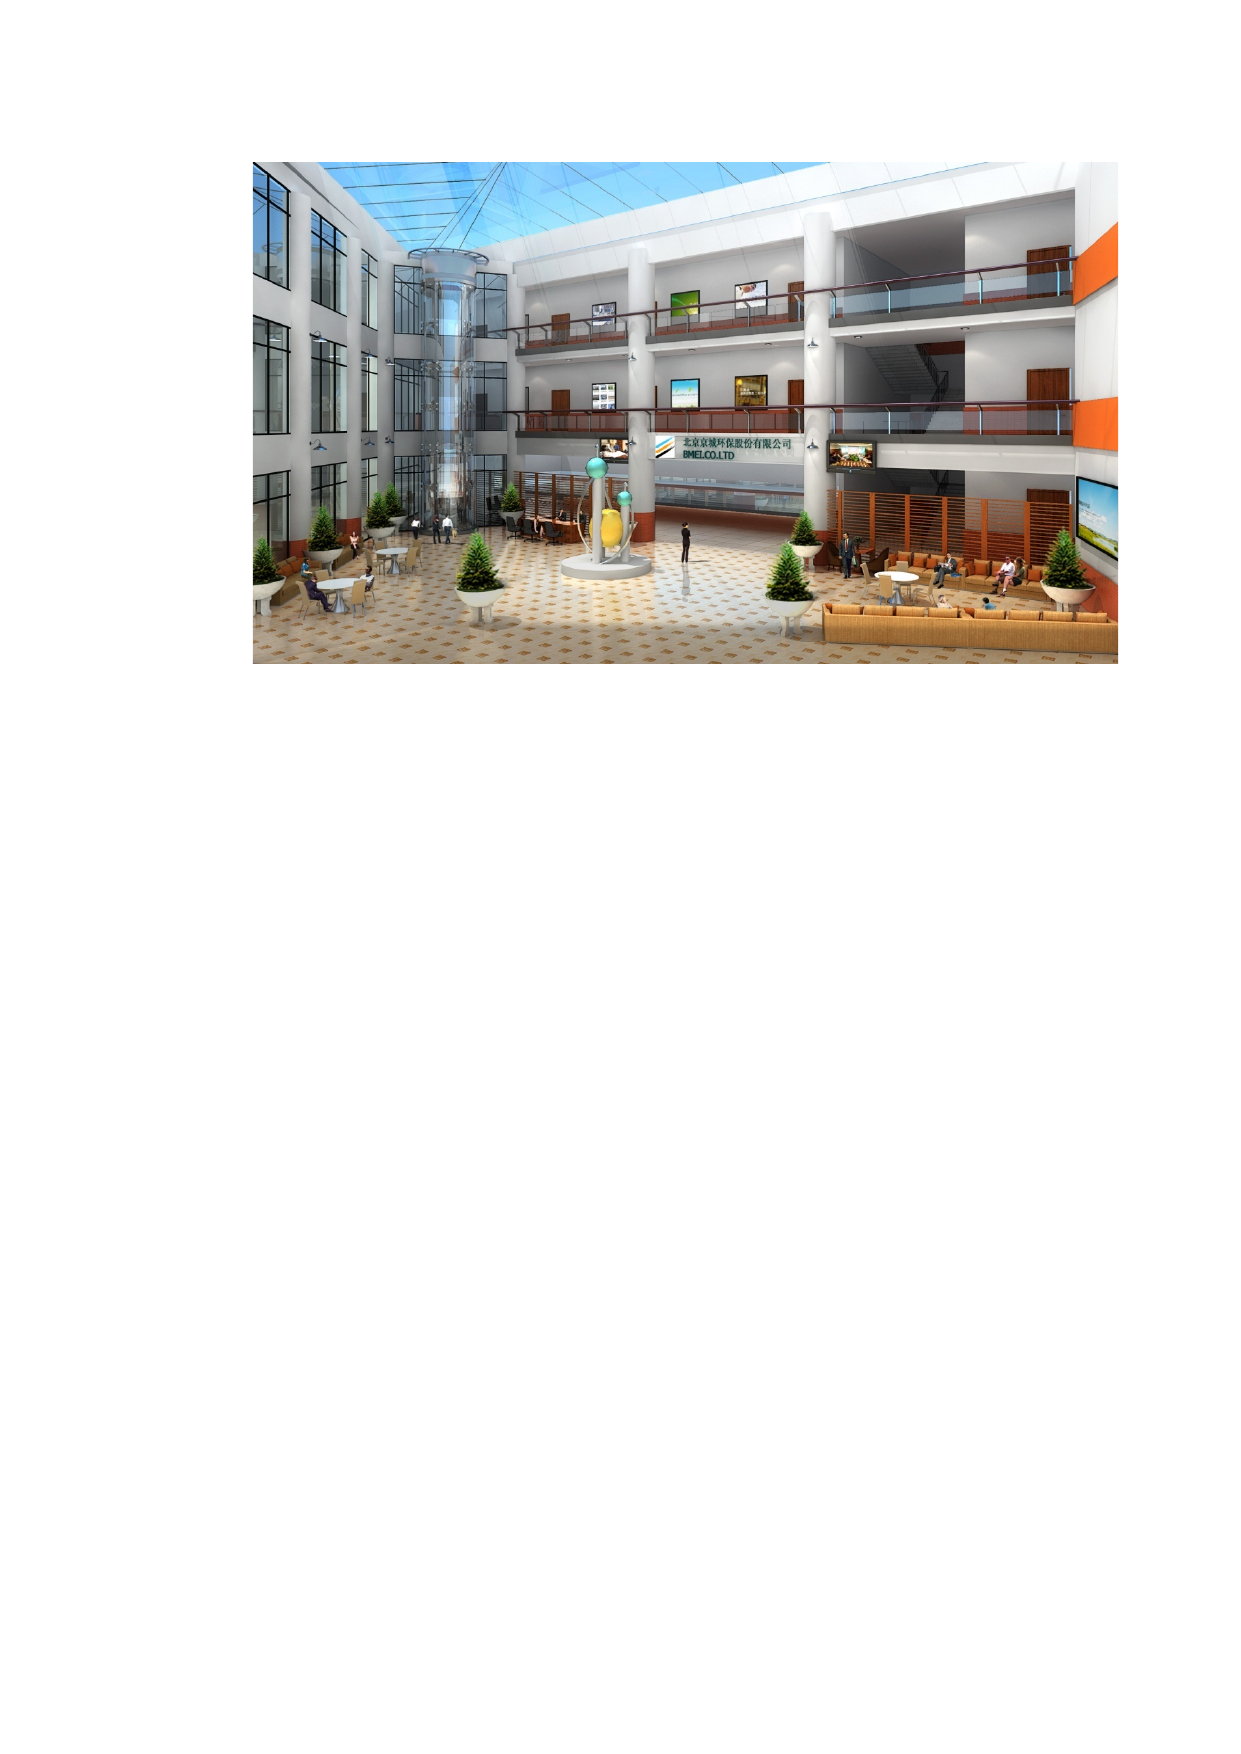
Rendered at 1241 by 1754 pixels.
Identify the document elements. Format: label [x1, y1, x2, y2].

picture [252, 162, 1119, 664]
